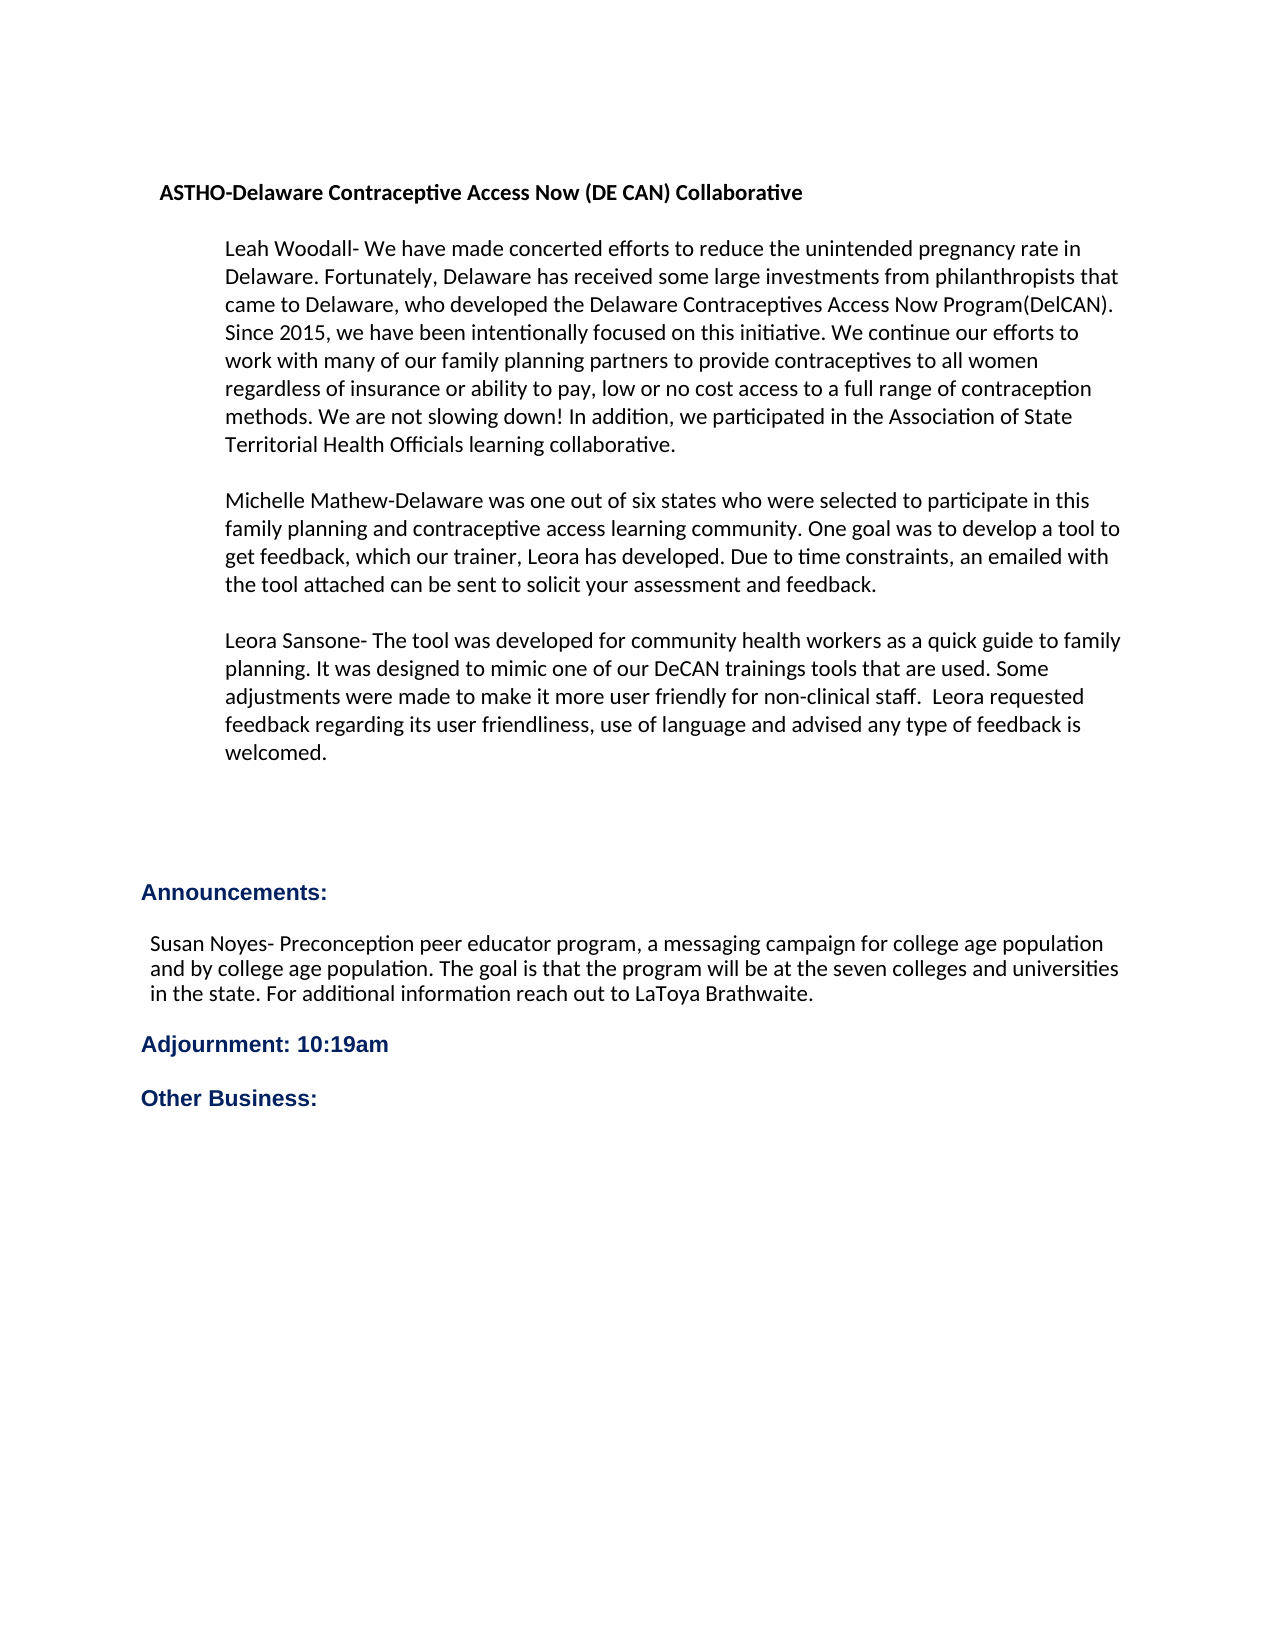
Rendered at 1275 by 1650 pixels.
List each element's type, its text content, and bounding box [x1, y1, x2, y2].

text ASTHO-Delaware Contraceptive Access Now (DE CAN) Collaborative [159, 178, 1125, 206]
list Announcements: [141, 878, 1125, 905]
text Other Business: [141, 1086, 1125, 1111]
text Michelle Mathew-Delaware was one out of six states who were selected to participate in this family planning and contraceptive access learning community. One goal was to develop a tool to get feedback, which our trainer, Leora has developed. Due to time constraints, an emailed with the tool attached can be sent to solicit your assessment and feedback. [225, 486, 1125, 598]
text Susan Noyes- Preconception peer educator program, a messaging campaign for college age population and by college age population. The goal is that the program will be at the seven colleges and universities in the state. For additional information reach out to LaToya Brathwaite. [150, 931, 1125, 1006]
text Leora Sansone- The tool was developed for community health workers as a quick guide to family planning. It was designed to mimic one of our DeCAN trainings tools that are used. Some adjustments were made to make it more user friendly for non-clinical staff. Leora requested feedback regarding its user friendliness, use of language and advised any type of feedback is welcomed. [225, 626, 1125, 766]
list Adjournment: 10:19am [141, 1031, 1125, 1058]
text Leah Woodall- We have made concerted efforts to reduce the unintended pregnancy rate in Delaware. Fortunately, Delaware has received some large investments from philanthropists that came to Delaware, who developed the Delaware Contraceptives Access Now Program(DelCAN). Since 2015, we have been intentionally focused on this initiative. We continue our efforts to work with many of our family planning partners to provide contraceptives to all women regardless of insurance or ability to pay, low or no cost access to a full range of contraception methods. We are not slowing down! In addition, we participated in the Association of State Territorial Health Officials learning collaborative. [225, 234, 1125, 458]
